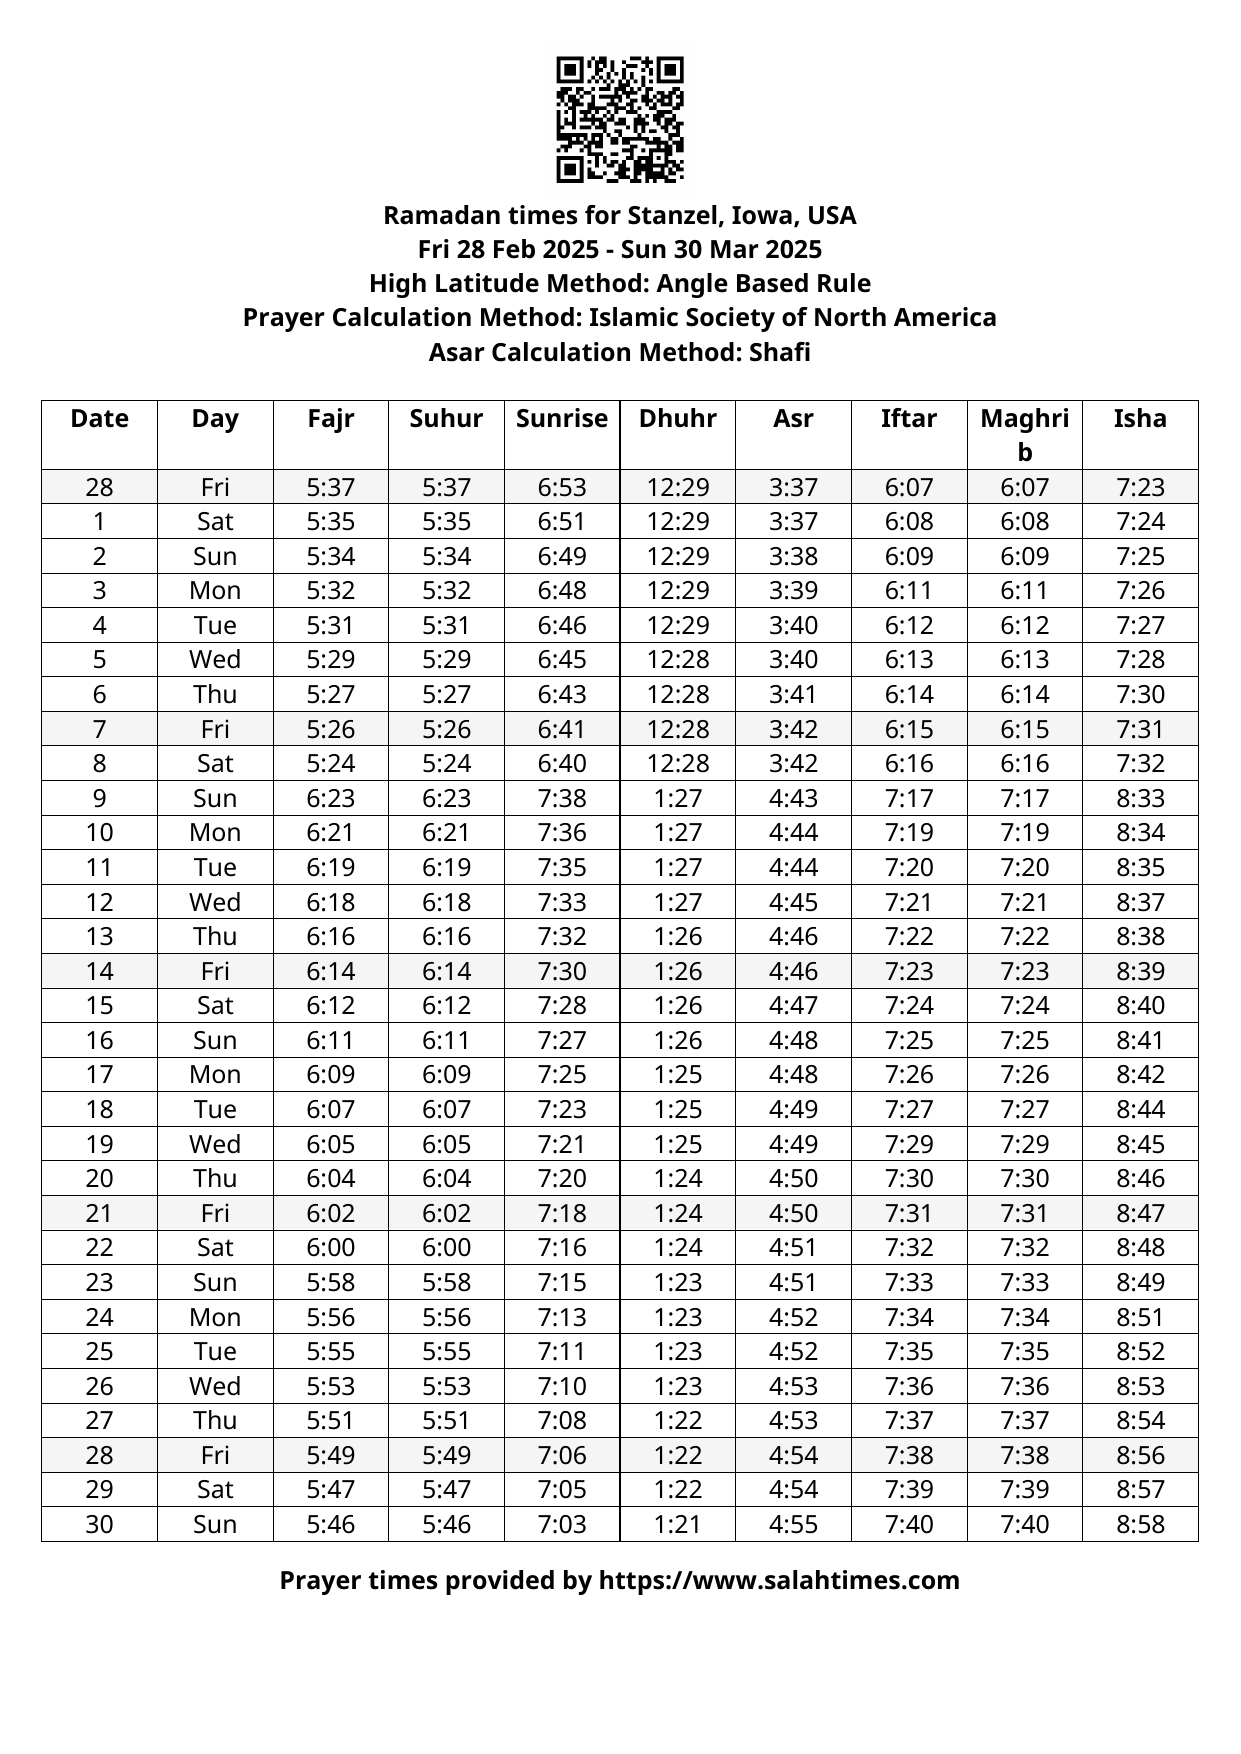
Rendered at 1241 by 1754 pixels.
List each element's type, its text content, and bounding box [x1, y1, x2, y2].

table_cell Fri [158, 1196, 273, 1229]
table_cell 6:19 [274, 850, 388, 884]
table_cell 8:34 [1083, 816, 1198, 849]
table_cell 11 [42, 850, 157, 884]
table_cell 4:49 [736, 1092, 851, 1126]
table_cell 7:05 [505, 1473, 619, 1506]
table_header Date [42, 401, 157, 469]
table_cell 6:16 [968, 746, 1082, 780]
table_cell 6:12 [274, 989, 388, 1022]
table_cell 7:31 [1083, 712, 1198, 745]
table_cell 7:35 [968, 1334, 1082, 1368]
table_cell 6:09 [274, 1058, 388, 1091]
table_cell 7:39 [968, 1473, 1082, 1506]
table_cell 12:29 [621, 574, 735, 607]
table_cell 3:37 [736, 504, 851, 538]
table_cell 8:48 [1083, 1231, 1198, 1264]
table_cell 4:44 [736, 816, 851, 849]
table_cell 7:25 [852, 1023, 967, 1057]
table_cell 6:21 [389, 816, 504, 849]
table_cell 7:33 [968, 1265, 1082, 1299]
table_cell 5:31 [274, 608, 388, 642]
table_cell 8:38 [1083, 919, 1198, 953]
table_cell 6:04 [274, 1161, 388, 1195]
table_cell Sat [158, 504, 273, 538]
table_cell 7:19 [968, 816, 1082, 849]
table_cell 3 [42, 574, 157, 607]
table_cell 6:45 [505, 643, 619, 676]
table_cell 7:23 [505, 1092, 619, 1126]
table_cell 4:46 [736, 919, 851, 953]
table_cell 6:18 [274, 885, 388, 918]
table_cell 6:05 [389, 1127, 504, 1160]
table_cell 6:14 [968, 677, 1082, 711]
table_cell 4:45 [736, 885, 851, 918]
table_cell 7:22 [852, 919, 967, 953]
table_cell Sun [158, 1507, 273, 1541]
table_cell 1:26 [621, 919, 735, 953]
table_cell Sun [158, 1023, 273, 1057]
table_cell 7:17 [968, 781, 1082, 814]
table_cell 6:14 [389, 954, 504, 987]
table_cell 5:46 [274, 1507, 388, 1541]
table_cell 5:55 [274, 1334, 388, 1368]
table_cell 6:07 [389, 1092, 504, 1126]
table_cell 4:50 [736, 1196, 851, 1229]
table_cell 7:38 [505, 781, 619, 814]
table_cell 8:52 [1083, 1334, 1198, 1368]
table_header Iftar [852, 401, 967, 469]
table_cell 6:13 [852, 643, 967, 676]
table_cell 7:36 [968, 1369, 1082, 1402]
table_cell 7:18 [505, 1196, 619, 1229]
table_cell 4:48 [736, 1058, 851, 1091]
table_cell 7:24 [852, 989, 967, 1022]
table_cell 7:34 [852, 1300, 967, 1333]
table_cell 1:23 [621, 1369, 735, 1402]
table_header Suhur [389, 401, 504, 469]
table_cell 12:28 [621, 746, 735, 780]
table_cell 7:40 [852, 1507, 967, 1541]
table_cell 7:19 [852, 816, 967, 849]
table_cell 1:26 [621, 989, 735, 1022]
table_cell 1:21 [621, 1507, 735, 1541]
table_cell 7:27 [505, 1023, 619, 1057]
table_cell 6:15 [968, 712, 1082, 745]
table_cell 6:09 [389, 1058, 504, 1091]
table_cell 7:21 [968, 885, 1082, 918]
table_cell 12:29 [621, 470, 735, 503]
table_cell 1:24 [621, 1161, 735, 1195]
table_cell 8:54 [1083, 1404, 1198, 1437]
table_cell 7:40 [968, 1507, 1082, 1541]
table_cell 6:12 [852, 608, 967, 642]
table_cell 4:52 [736, 1334, 851, 1368]
table_cell 6:23 [389, 781, 504, 814]
table_header Sunrise [505, 401, 619, 469]
table_cell 5:34 [389, 539, 504, 572]
table_header Dhuhr [621, 401, 735, 469]
table_cell 20 [42, 1161, 157, 1195]
table_cell 6:02 [274, 1196, 388, 1229]
table_cell 7:25 [968, 1023, 1082, 1057]
table_cell 4 [42, 608, 157, 642]
table_cell 7:27 [1083, 608, 1198, 642]
table_cell 12:28 [621, 643, 735, 676]
table_cell 6:00 [389, 1231, 504, 1264]
table_cell 5:32 [389, 574, 504, 607]
table_cell 7:25 [1083, 539, 1198, 572]
table_cell 8 [42, 746, 157, 780]
table_cell Sun [158, 781, 273, 814]
table_cell 7:20 [852, 850, 967, 884]
table_cell 5:24 [389, 746, 504, 780]
table_cell 8:49 [1083, 1265, 1198, 1299]
table_cell 5:26 [274, 712, 388, 745]
table_cell 7:22 [968, 919, 1082, 953]
table_cell 5:49 [274, 1438, 388, 1472]
table_cell 12:29 [621, 504, 735, 538]
table_cell 2 [42, 539, 157, 572]
table_cell 7:17 [852, 781, 967, 814]
table_cell 7 [42, 712, 157, 745]
table_cell 7:36 [852, 1369, 967, 1402]
table_cell 8:33 [1083, 781, 1198, 814]
text Asar Calculation Method: Shafi [42, 334, 1198, 368]
table_cell 8:53 [1083, 1369, 1198, 1402]
table_cell 6:08 [852, 504, 967, 538]
table_cell 7:32 [852, 1231, 967, 1264]
table_cell 6:14 [852, 677, 967, 711]
table_cell 23 [42, 1265, 157, 1299]
table_cell 7:38 [852, 1438, 967, 1472]
table_cell Tue [158, 850, 273, 884]
table_cell 27 [42, 1404, 157, 1437]
table_cell 3:40 [736, 643, 851, 676]
table_cell 7:36 [505, 816, 619, 849]
table_cell 26 [42, 1369, 157, 1402]
table_cell 17 [42, 1058, 157, 1091]
table_cell 7:11 [505, 1334, 619, 1368]
table_cell 6:11 [389, 1023, 504, 1057]
table_cell 7:32 [505, 919, 619, 953]
table_cell 10 [42, 816, 157, 849]
table_cell 7:25 [505, 1058, 619, 1091]
table_cell 1:25 [621, 1058, 735, 1091]
table_cell 7:27 [852, 1092, 967, 1126]
table_cell Wed [158, 643, 273, 676]
table_cell 3:38 [736, 539, 851, 572]
table_cell Fri [158, 470, 273, 503]
table_cell Sat [158, 989, 273, 1022]
table_cell 1 [42, 504, 157, 538]
table_cell Tue [158, 1334, 273, 1368]
table_cell 6 [42, 677, 157, 711]
table_cell 1:26 [621, 1023, 735, 1057]
table_cell 5:26 [389, 712, 504, 745]
table_cell 7:30 [505, 954, 619, 987]
table_cell 8:51 [1083, 1300, 1198, 1333]
table_cell 3:39 [736, 574, 851, 607]
table_cell 6:11 [274, 1023, 388, 1057]
table_cell 4:51 [736, 1231, 851, 1264]
table_cell Tue [158, 1092, 273, 1126]
table_cell Fri [158, 1438, 273, 1472]
table_cell 28 [42, 1438, 157, 1472]
table_cell 4:53 [736, 1369, 851, 1402]
table_cell Wed [158, 1127, 273, 1160]
table_cell 1:24 [621, 1196, 735, 1229]
table_cell 7:26 [852, 1058, 967, 1091]
table_cell 3:40 [736, 608, 851, 642]
table_cell 6:14 [274, 954, 388, 987]
table_cell 7:08 [505, 1404, 619, 1437]
table_cell 7:39 [852, 1473, 967, 1506]
table_cell 1:27 [621, 816, 735, 849]
table_cell 12:28 [621, 677, 735, 711]
table_cell 4:51 [736, 1265, 851, 1299]
table_cell 13 [42, 919, 157, 953]
table_cell 1:27 [621, 885, 735, 918]
table_cell 6:09 [852, 539, 967, 572]
table_header Fajr [274, 401, 388, 469]
table_cell 4:49 [736, 1127, 851, 1160]
table_cell 28 [42, 470, 157, 503]
table_cell 12:29 [621, 608, 735, 642]
table_cell 21 [42, 1196, 157, 1229]
table_cell Fri [158, 712, 273, 745]
table_cell 6:16 [389, 919, 504, 953]
table_cell 4:55 [736, 1507, 851, 1541]
table_cell 8:40 [1083, 989, 1198, 1022]
table_cell Sun [158, 1265, 273, 1299]
table_cell Sat [158, 1231, 273, 1264]
table_cell 3:42 [736, 746, 851, 780]
table_cell Wed [158, 885, 273, 918]
text Fri 28 Feb 2025 - Sun 30 Mar 2025 [42, 232, 1198, 266]
table_cell 6:07 [852, 470, 967, 503]
table_cell Wed [158, 1369, 273, 1402]
table_cell 6:15 [852, 712, 967, 745]
table_cell 5:49 [389, 1438, 504, 1472]
table_cell 5:35 [389, 504, 504, 538]
table_cell 5:29 [274, 643, 388, 676]
table_cell 6:12 [968, 608, 1082, 642]
table_cell 5:35 [274, 504, 388, 538]
table_cell 24 [42, 1300, 157, 1333]
table_cell 5 [42, 643, 157, 676]
table_cell 7:27 [968, 1092, 1082, 1126]
table_cell 1:24 [621, 1231, 735, 1264]
table_cell 5:32 [274, 574, 388, 607]
table_cell 12 [42, 885, 157, 918]
table_cell Thu [158, 1404, 273, 1437]
table_cell 5:31 [389, 608, 504, 642]
table_header Day [158, 401, 273, 469]
table_cell 5:34 [274, 539, 388, 572]
table_cell 6:11 [852, 574, 967, 607]
table_cell 4:54 [736, 1438, 851, 1472]
table_cell Mon [158, 1300, 273, 1333]
table_cell Thu [158, 1161, 273, 1195]
table_cell 1:23 [621, 1265, 735, 1299]
table_cell 5:51 [274, 1404, 388, 1437]
table_header Isha [1083, 401, 1198, 469]
table_cell 6:07 [274, 1092, 388, 1126]
table_cell 7:31 [968, 1196, 1082, 1229]
table_cell 7:34 [968, 1300, 1082, 1333]
table_cell 7:24 [1083, 504, 1198, 538]
table_cell 7:29 [968, 1127, 1082, 1160]
table_cell 5:47 [274, 1473, 388, 1506]
table_cell 1:22 [621, 1473, 735, 1506]
table_cell 6:19 [389, 850, 504, 884]
text Prayer times provided by https://www.salahtimes.com [42, 1563, 1198, 1597]
table_cell Mon [158, 574, 273, 607]
table_cell 6:04 [389, 1161, 504, 1195]
table_cell 7:20 [968, 850, 1082, 884]
table_cell 14 [42, 954, 157, 987]
table_cell 7:26 [968, 1058, 1082, 1091]
table_cell 7:38 [968, 1438, 1082, 1472]
table_cell 6:43 [505, 677, 619, 711]
table_cell Thu [158, 919, 273, 953]
table_cell 3:42 [736, 712, 851, 745]
table_cell 6:51 [505, 504, 619, 538]
table_cell 1:25 [621, 1127, 735, 1160]
table_cell 4:52 [736, 1300, 851, 1333]
text Ramadan times for Stanzel, Iowa, USA [42, 198, 1198, 232]
table_cell 7:15 [505, 1265, 619, 1299]
table_cell 6:40 [505, 746, 619, 780]
table_cell 6:02 [389, 1196, 504, 1229]
table_cell 6:41 [505, 712, 619, 745]
table_cell 8:57 [1083, 1473, 1198, 1506]
table_cell 1:23 [621, 1334, 735, 1368]
table_cell 7:33 [505, 885, 619, 918]
table_cell 7:33 [852, 1265, 967, 1299]
table_cell 6:23 [274, 781, 388, 814]
table_cell 7:03 [505, 1507, 619, 1541]
table_cell 4:44 [736, 850, 851, 884]
table_cell 1:27 [621, 781, 735, 814]
table_cell Sat [158, 1473, 273, 1506]
table_cell 7:06 [505, 1438, 619, 1472]
table_cell 4:54 [736, 1473, 851, 1506]
table_cell 5:55 [389, 1334, 504, 1368]
table_cell 8:56 [1083, 1438, 1198, 1472]
table_cell 1:22 [621, 1404, 735, 1437]
table_cell 7:28 [1083, 643, 1198, 676]
table_cell 16 [42, 1023, 157, 1057]
table_cell 22 [42, 1231, 157, 1264]
table_cell 8:44 [1083, 1092, 1198, 1126]
table_cell 7:28 [505, 989, 619, 1022]
table_cell 3:41 [736, 677, 851, 711]
table_cell 6:49 [505, 539, 619, 572]
table_cell 7:30 [968, 1161, 1082, 1195]
table_cell 6:05 [274, 1127, 388, 1160]
table_cell 5:37 [274, 470, 388, 503]
table_cell 7:30 [1083, 677, 1198, 711]
table_cell 6:53 [505, 470, 619, 503]
table_cell 8:37 [1083, 885, 1198, 918]
table_cell 6:08 [968, 504, 1082, 538]
table_cell 6:46 [505, 608, 619, 642]
table_cell 4:46 [736, 954, 851, 987]
table_cell 5:27 [389, 677, 504, 711]
table_cell 5:24 [274, 746, 388, 780]
table_cell 7:26 [1083, 574, 1198, 607]
table_cell 6:00 [274, 1231, 388, 1264]
table_cell 5:56 [274, 1300, 388, 1333]
table_cell 8:45 [1083, 1127, 1198, 1160]
table_cell 7:23 [1083, 470, 1198, 503]
table_cell 8:46 [1083, 1161, 1198, 1195]
table_cell 5:27 [274, 677, 388, 711]
table_cell 8:47 [1083, 1196, 1198, 1229]
table_cell 4:48 [736, 1023, 851, 1057]
table_cell 6:07 [968, 470, 1082, 503]
table_cell 4:50 [736, 1161, 851, 1195]
table_cell 5:47 [389, 1473, 504, 1506]
table_cell 7:16 [505, 1231, 619, 1264]
table_cell 1:22 [621, 1438, 735, 1472]
table_cell 1:26 [621, 954, 735, 987]
table_cell 7:21 [505, 1127, 619, 1160]
table_cell 15 [42, 989, 157, 1022]
table_cell 5:58 [274, 1265, 388, 1299]
table_cell 19 [42, 1127, 157, 1160]
table_cell 6:12 [389, 989, 504, 1022]
table_cell 7:30 [852, 1161, 967, 1195]
table_cell Fri [158, 954, 273, 987]
picture [542, 41, 699, 198]
table_cell 5:56 [389, 1300, 504, 1333]
table_cell Sun [158, 539, 273, 572]
table_cell 7:23 [852, 954, 967, 987]
table_cell 4:43 [736, 781, 851, 814]
table_cell 5:58 [389, 1265, 504, 1299]
table_cell 8:42 [1083, 1058, 1198, 1091]
table_cell 25 [42, 1334, 157, 1368]
table_cell 5:51 [389, 1404, 504, 1437]
table_cell 6:18 [389, 885, 504, 918]
table_cell 5:46 [389, 1507, 504, 1541]
table_cell Tue [158, 608, 273, 642]
table_cell Thu [158, 677, 273, 711]
table_cell 7:29 [852, 1127, 967, 1160]
table_cell 5:29 [389, 643, 504, 676]
table_cell 7:10 [505, 1369, 619, 1402]
table_cell 29 [42, 1473, 157, 1506]
table_cell 7:37 [968, 1404, 1082, 1437]
table_cell 8:39 [1083, 954, 1198, 987]
table_cell 12:29 [621, 539, 735, 572]
table_header Asr [736, 401, 851, 469]
table_cell 4:47 [736, 989, 851, 1022]
table_cell 1:23 [621, 1300, 735, 1333]
table_cell 7:32 [968, 1231, 1082, 1264]
table_cell 5:53 [274, 1369, 388, 1402]
table_cell 7:37 [852, 1404, 967, 1437]
table_cell 6:16 [274, 919, 388, 953]
table_cell 7:31 [852, 1196, 967, 1229]
table_cell 7:20 [505, 1161, 619, 1195]
table_header Maghrib [968, 401, 1082, 469]
table_cell 6:16 [852, 746, 967, 780]
table_cell 1:25 [621, 1092, 735, 1126]
text Prayer Calculation Method: Islamic Society of North America [42, 300, 1198, 334]
table_cell 6:13 [968, 643, 1082, 676]
table_cell 18 [42, 1092, 157, 1126]
text High Latitude Method: Angle Based Rule [42, 266, 1198, 300]
table_cell 7:32 [1083, 746, 1198, 780]
table_cell 1:27 [621, 850, 735, 884]
table_cell 7:24 [968, 989, 1082, 1022]
table_cell 4:53 [736, 1404, 851, 1437]
table_cell 6:11 [968, 574, 1082, 607]
table_cell 6:48 [505, 574, 619, 607]
table_cell 8:41 [1083, 1023, 1198, 1057]
table_cell 6:21 [274, 816, 388, 849]
table_cell Sat [158, 746, 273, 780]
table_cell 7:13 [505, 1300, 619, 1333]
table_cell 7:23 [968, 954, 1082, 987]
table_cell 7:35 [852, 1334, 967, 1368]
table_cell 7:35 [505, 850, 619, 884]
table_cell 5:37 [389, 470, 504, 503]
table_cell 8:58 [1083, 1507, 1198, 1541]
table_cell 3:37 [736, 470, 851, 503]
table_cell 30 [42, 1507, 157, 1541]
table_cell 8:35 [1083, 850, 1198, 884]
table_cell 12:28 [621, 712, 735, 745]
table_cell 7:21 [852, 885, 967, 918]
table_cell Mon [158, 1058, 273, 1091]
table_cell 9 [42, 781, 157, 814]
table_cell Mon [158, 816, 273, 849]
table_cell 5:53 [389, 1369, 504, 1402]
table_cell 6:09 [968, 539, 1082, 572]
